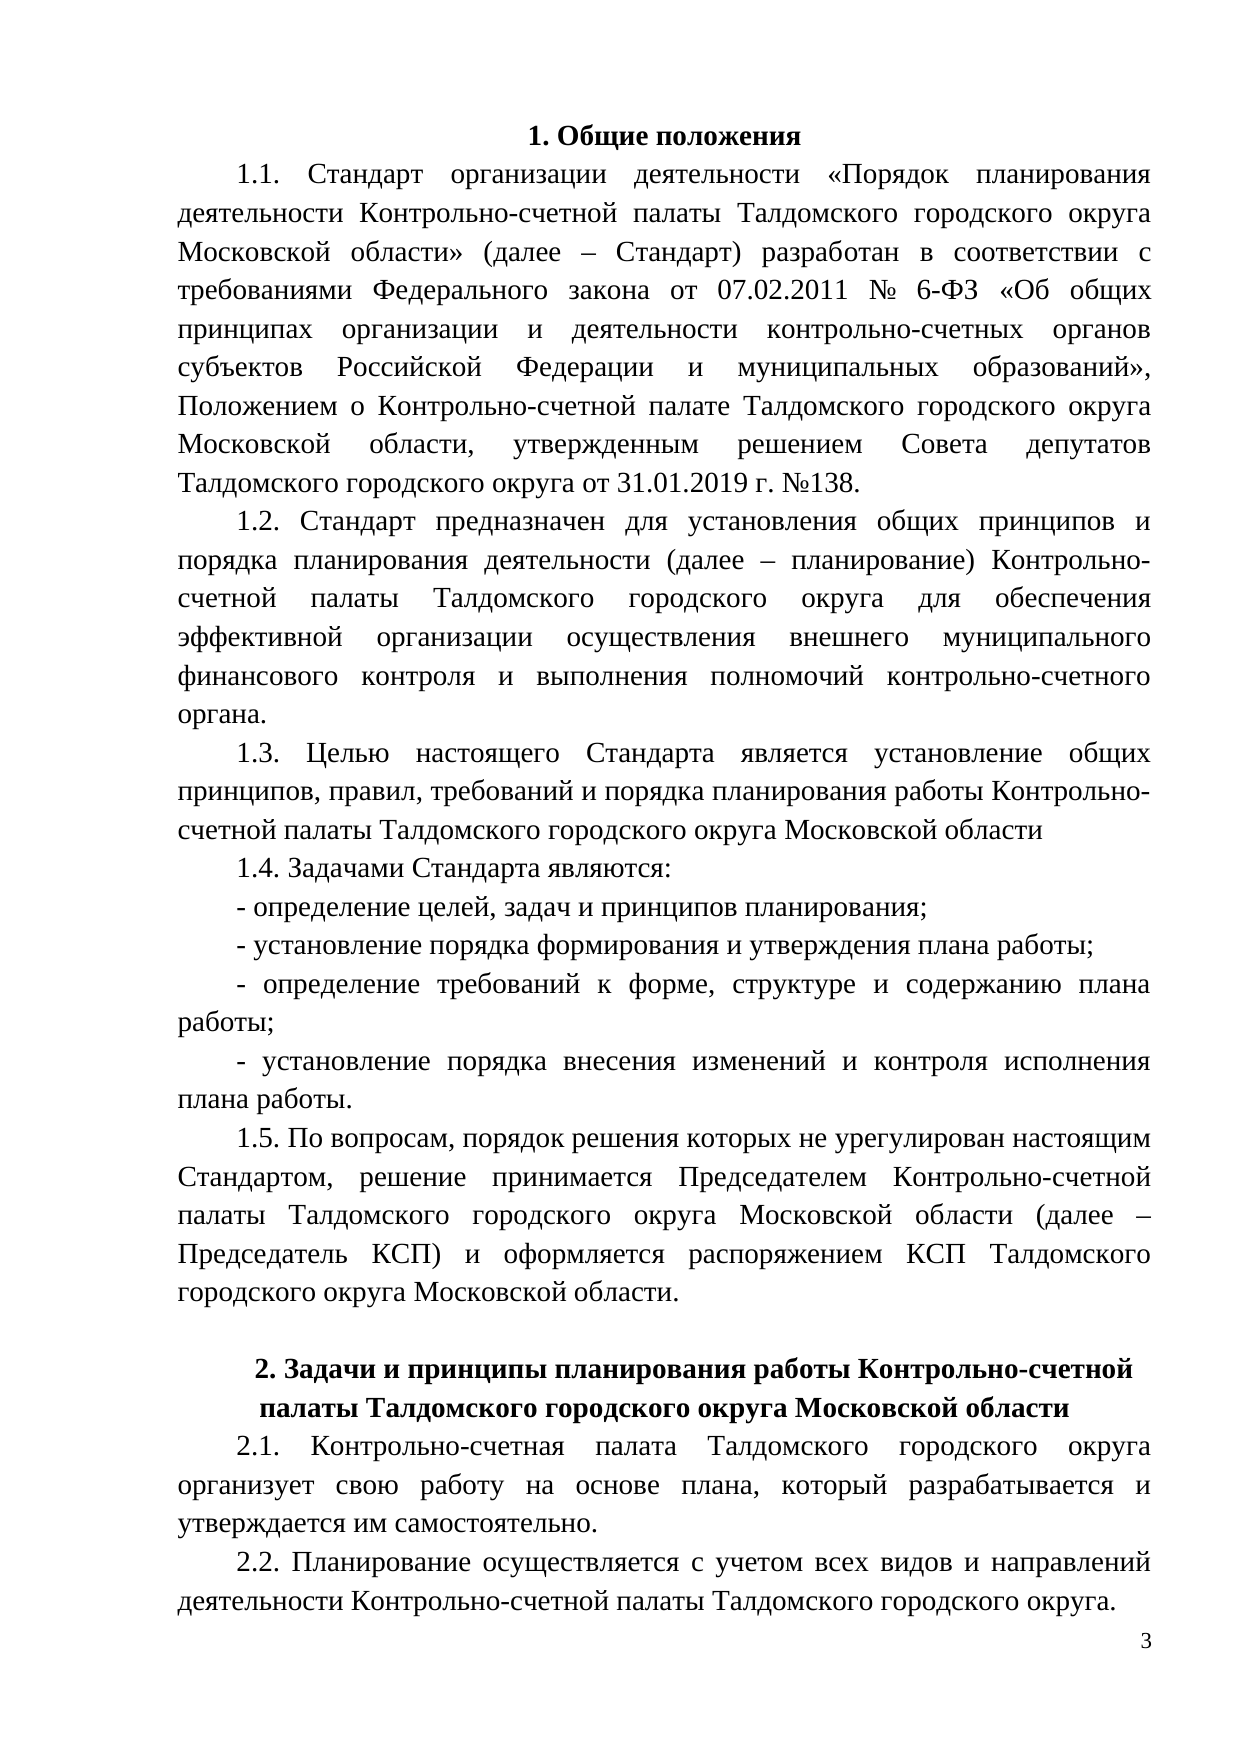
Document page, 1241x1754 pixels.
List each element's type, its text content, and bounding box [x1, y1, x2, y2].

text 1.4. Задачами Стандарта являются: [177, 850, 1152, 884]
text 1. Общие положения [177, 118, 1152, 152]
text - определение требований к форме, структуре и содержанию плана работы; [177, 966, 1152, 1038]
text 2. Задачи и принципы планирования работы Контрольно-счетной палаты Талдомского городского округа Московской области [177, 1351, 1152, 1423]
text - установление порядка внесения изменений и контроля исполнения плана работы. [177, 1043, 1152, 1115]
text 1.5. По вопросам, порядок решения которых не урегулирован настоящим Стандартом, решение принимается Председателем Контрольно-счетной палаты Талдомского городского округа Московской области (далее – Председатель КСП) и оформляется распоряжением КСП Талдомского городского округа Московской области. [177, 1120, 1152, 1308]
text - определение целей, задач и принципов планирования; [177, 889, 1152, 922]
text 2.1. Контрольно-счетная палата Талдомского городского округа организует свою работу на основе плана, который разрабатывается и утверждается им самостоятельно. [177, 1428, 1152, 1539]
text 1.3. Целью настоящего Стандарта является установление общих принципов, правил, требований и порядка планирования работы Контрольно-счетной палаты Талдомского городского округа Московской области [177, 735, 1152, 845]
text 1.2. Стандарт предназначен для установления общих принципов и порядка планирования деятельности (далее – планирование) Контрольно-счетной палаты Талдомского городского округа для обеспечения эффективной организации осуществления внешнего муниципального финансового контроля и выполнения полномочий контрольно-счетного органа. [177, 503, 1152, 730]
text - установление порядка формирования и утверждения плана работы; [177, 927, 1152, 961]
text 1.1. Стандарт организации деятельности «Порядок планирования деятельности Контрольно-счетной палаты Талдомского городского округа Московской области» (далее – Стандарт) разработан в соответствии с требованиями Федерального закона от 07.02.2011 № 6-ФЗ «Об общих принципах организации и деятельности контрольно-счетных органов субъектов Российской Федерации и муниципальных образований», Положением о Контрольно-счетной палате Талдомского городского округа Московской области, утвержденным решением Совета депутатов Талдомского городского округа от 31.01.2019 г. №138. [177, 157, 1152, 498]
text 2.2. Планирование осуществляется с учетом всех видов и направлений деятельности Контрольно-счетной палаты Талдомского городского округа. [177, 1544, 1152, 1616]
